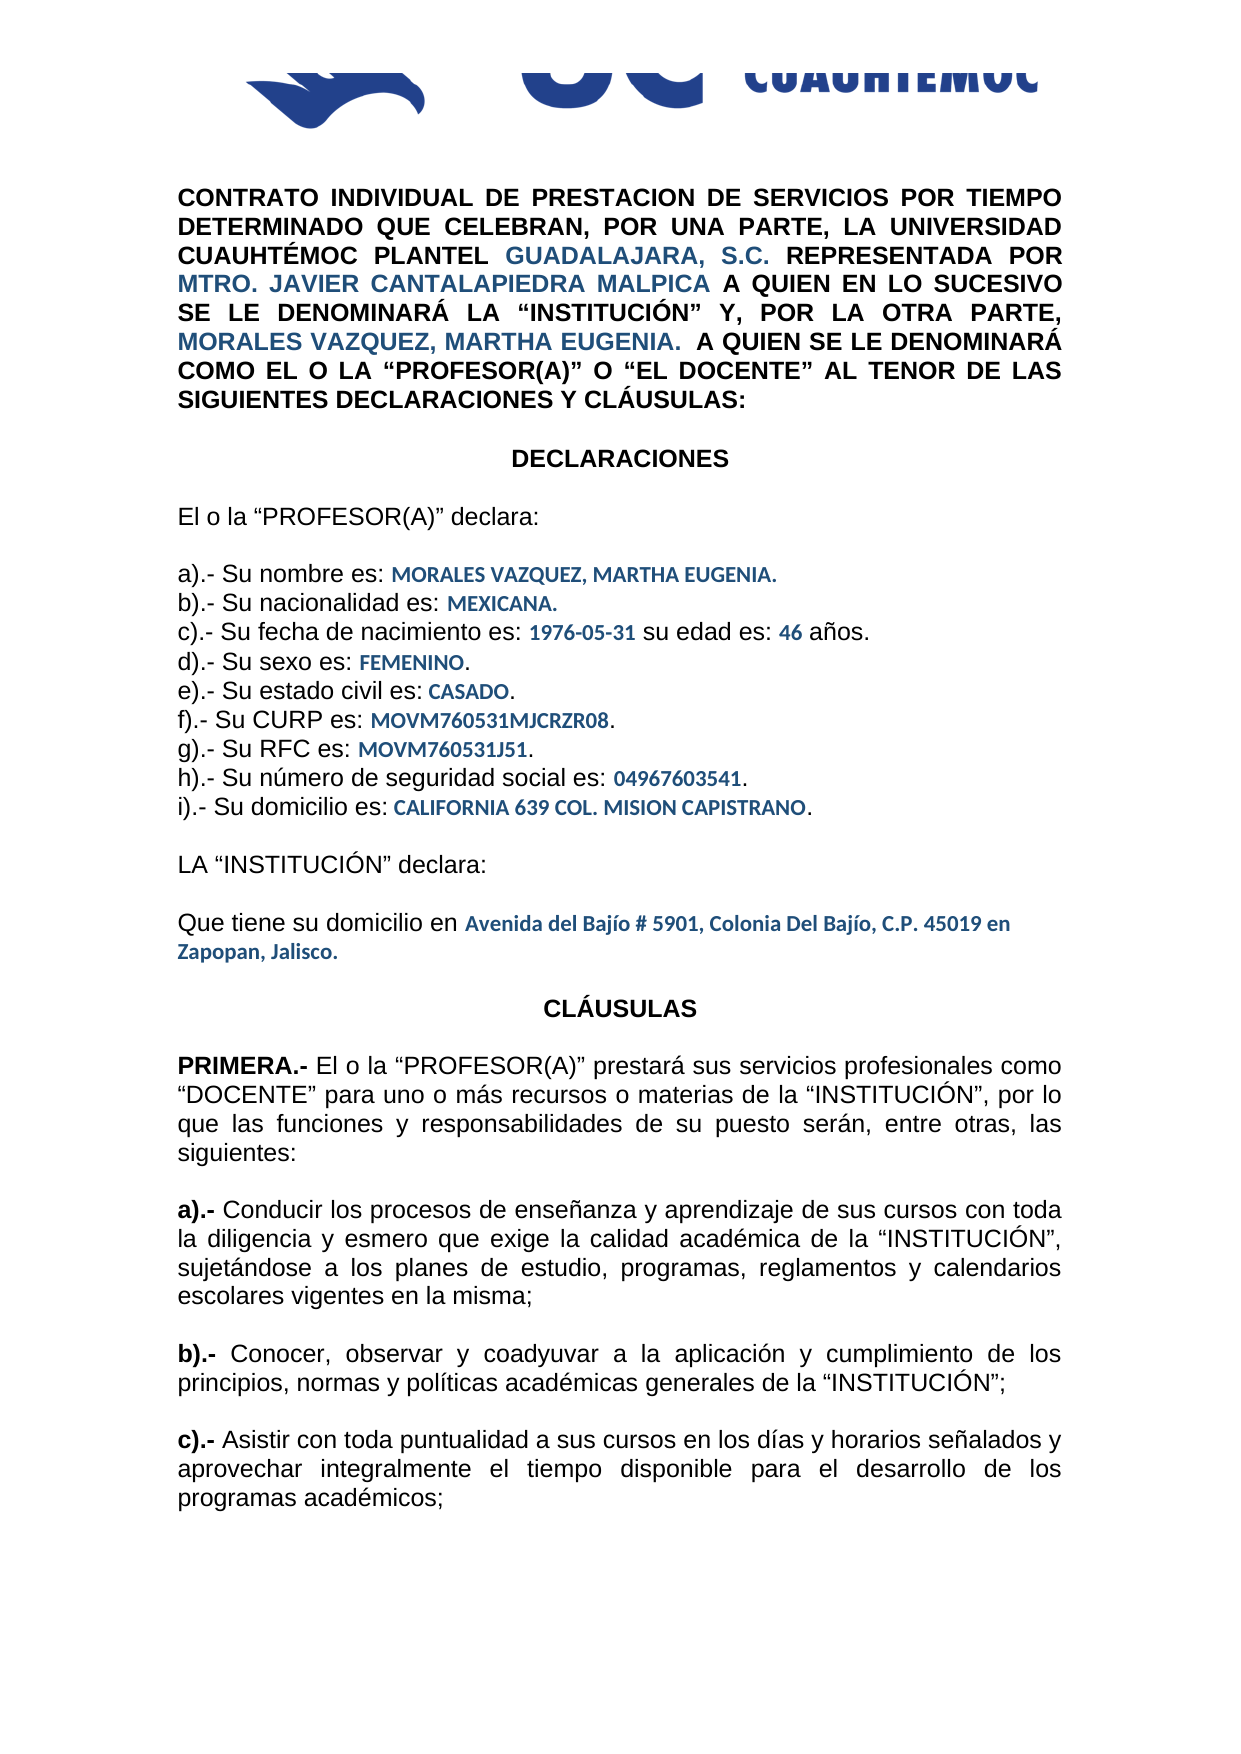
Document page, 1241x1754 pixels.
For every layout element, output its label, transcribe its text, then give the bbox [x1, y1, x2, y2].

text b).- Su nacionalidad es: MEXICANA. [177, 588, 1063, 617]
text f).- Su CURP es: MOVM760531MJCRZR08. [177, 705, 1063, 734]
text PRIMERA.- El o la “PROFESOR(A)” prestará sus servicios profesionales como “DOCENTE” para uno o más recursos o materias de la “INSTITUCIÓN”, por lo que las funciones y responsabilidades de su puesto serán, entre otras, las siguientes: [177, 1051, 1063, 1166]
text a).- Conducir los procesos de enseñanza y aprendizaje de sus cursos con toda la diligencia y esmero que exige la calidad académica de la “INSTITUCIÓN”, sujetándose a los planes de estudio, programas, reglamentos y calendarios escolares vigentes en la misma; [177, 1195, 1063, 1310]
text CONTRATO INDIVIDUAL DE PRESTACION DE SERVICIOS POR TIEMPO DETERMINADO QUE CELEBRAN, POR UNA PARTE, LA UNIVERSIDAD CUAUHTÉMOC PLANTEL GUADALAJARA, S.C. REPRESENTADA POR MTRO. JAVIER CANTALAPIEDRA MALPICA A QUIEN EN LO SUCESIVO SE LE DENOMINARÁ LA “INSTITUCIÓN” Y, POR LA OTRA PARTE, MORALES VAZQUEZ, MARTHA EUGENIA. A QUIEN SE LE DENOMINARÁ COMO EL O LA “PROFESOR(A)” O “EL DOCENTE” AL TENOR DE LAS SIGUIENTES DECLARACIONES Y CLÁUSULAS: [177, 183, 1063, 413]
text g).- Su RFC es: MOVM760531J51. [177, 734, 1063, 763]
text b).- Conocer, observar y coadyuvar a la aplicación y cumplimiento de los principios, normas y políticas académicas generales de la “INSTITUCIÓN”; [177, 1339, 1063, 1396]
text Que tiene su domicilio en Avenida del Bajío # 5901, Colonia Del Bajío, C.P. 45019 en Zapopan, Jalisco. [177, 908, 1063, 965]
text El o la “PROFESOR(A)” declara: [177, 502, 1063, 530]
text c).- Asistir con toda puntualidad a sus cursos en los días y horarios señalados y aprovechar integralmente el tiempo disponible para el desarrollo de los programas académicos; [177, 1425, 1063, 1511]
text LA “INSTITUCIÓN” declara: [177, 850, 1063, 879]
text a).- Su nombre es: MORALES VAZQUEZ, MARTHA EUGENIA. [177, 559, 1063, 588]
text d).- Su sexo es: FEMENINO. [177, 647, 1063, 676]
text CLÁUSULAS [177, 994, 1063, 1022]
picture [177, 73, 1063, 139]
text c).- Su fecha de nacimiento es: 1976-05-31 su edad es: 46 años. [177, 617, 1063, 647]
text h).- Su número de seguridad social es: 04967603541. [177, 763, 1063, 792]
text DECLARACIONES [177, 444, 1063, 473]
text i).- Su domicilio es: CALIFORNIA 639 COL. MISION CAPISTRANO. [177, 792, 1063, 822]
text e).- Su estado civil es: CASADO. [177, 676, 1063, 705]
